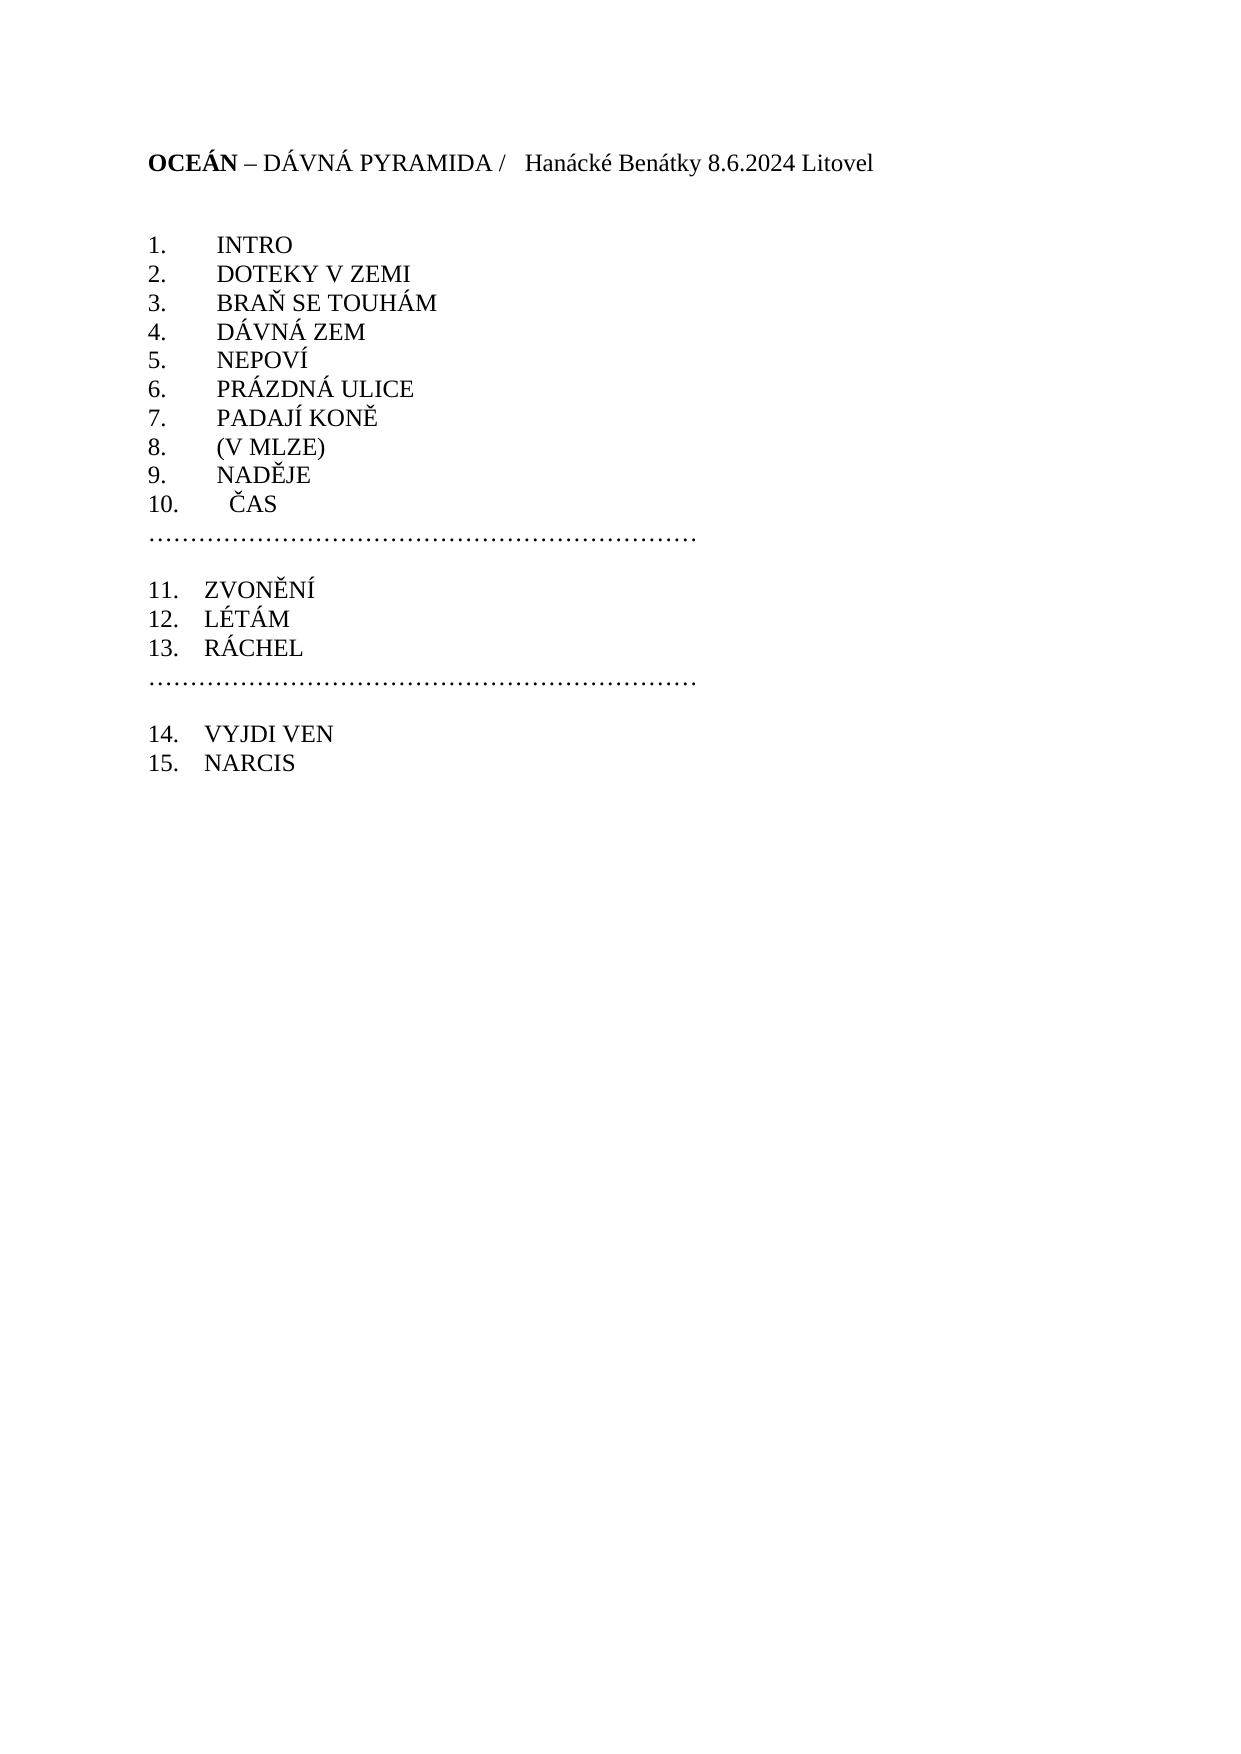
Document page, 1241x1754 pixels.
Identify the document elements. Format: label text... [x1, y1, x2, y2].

text 1. INTRO 2. DOTEKY V ZEMI 3. BRAŇ SE TOUHÁM 4. DÁVNÁ ZEM 5. NEPOVÍ 6. PRÁZDNÁ ULICE 7. PADAJÍ KONĚ 8. (V MLZE) 9. NADĚJE 10. ČAS ………………………………………………………… 11. ZVONĚNÍ 12. LÉTÁM 13. RÁCHEL ………………………………………………………… 14. VYJDI VEN 15. NARCIS [148, 202, 1093, 777]
text ﻿OCEÁN – DÁVNÁ PYRAMIDA / Hanácké Benátky 8.6.2024 Litovel [148, 148, 1093, 177]
